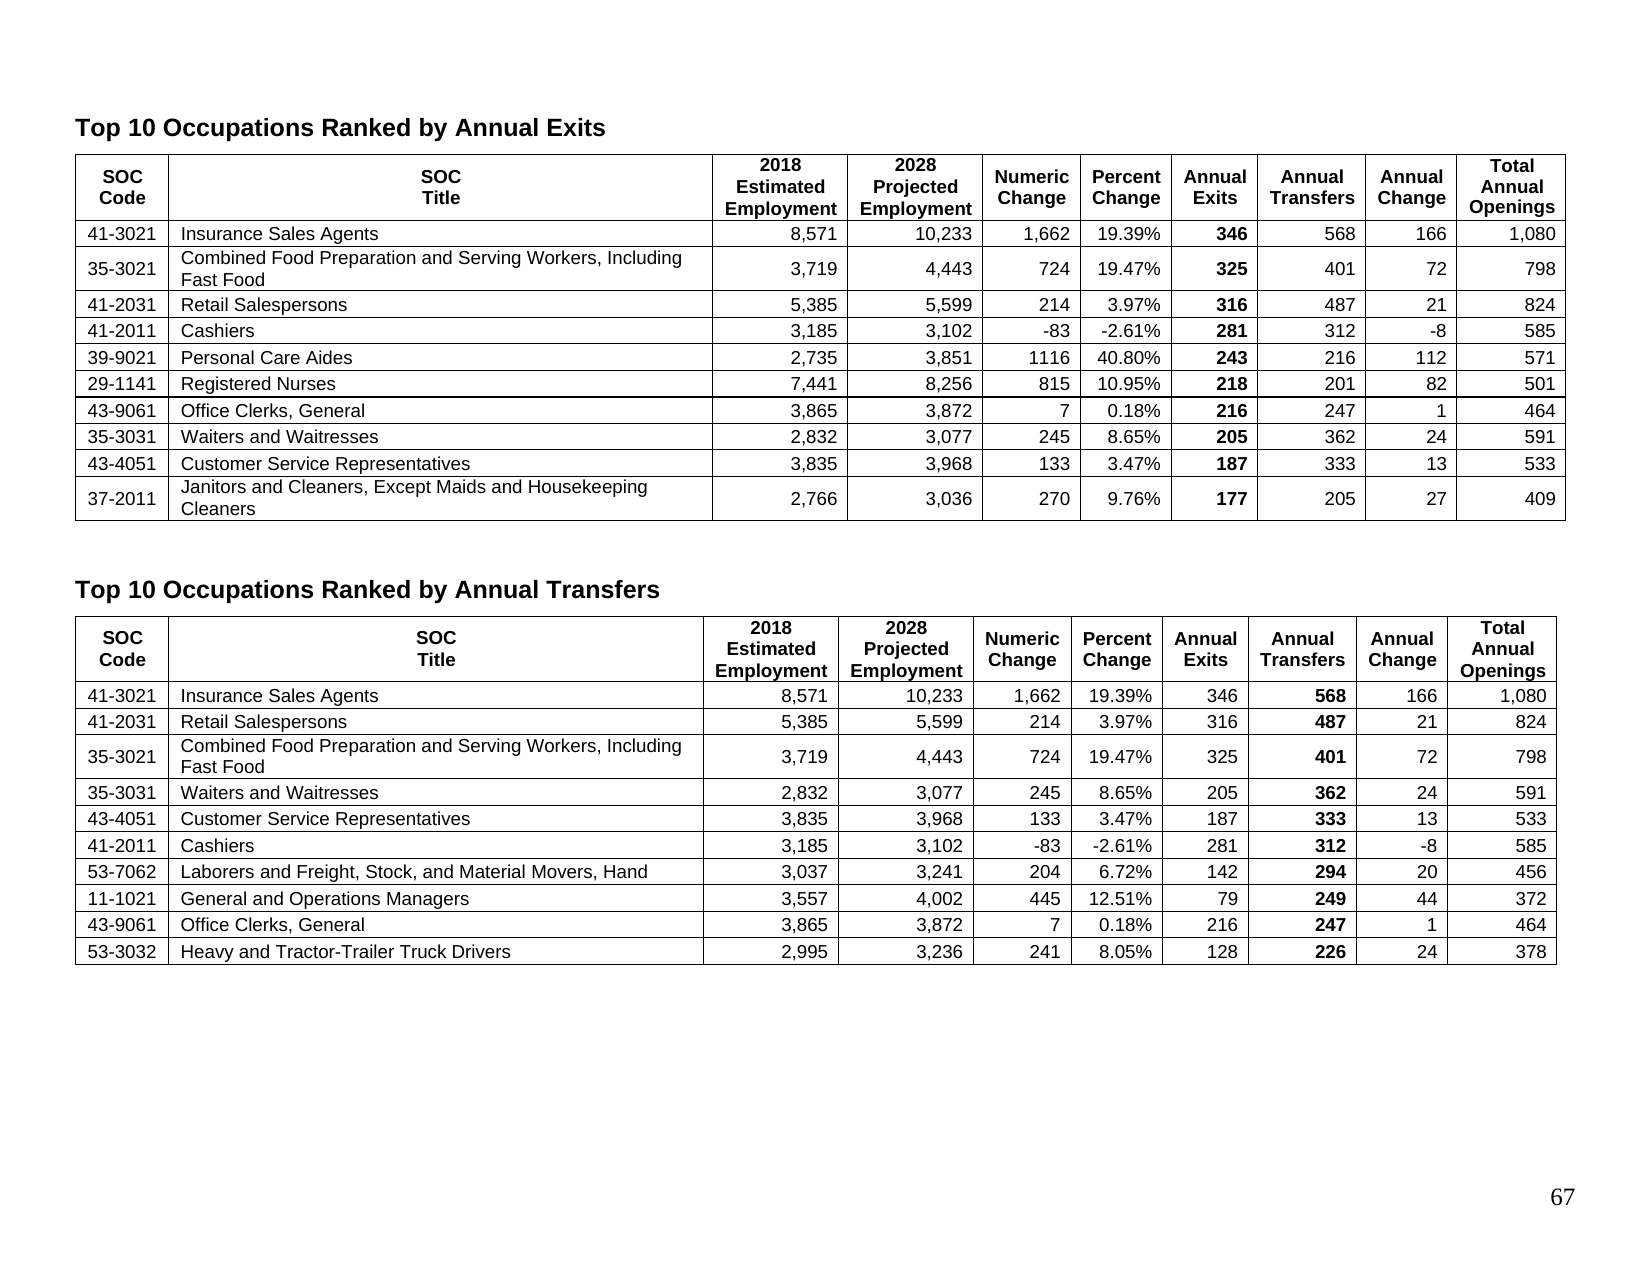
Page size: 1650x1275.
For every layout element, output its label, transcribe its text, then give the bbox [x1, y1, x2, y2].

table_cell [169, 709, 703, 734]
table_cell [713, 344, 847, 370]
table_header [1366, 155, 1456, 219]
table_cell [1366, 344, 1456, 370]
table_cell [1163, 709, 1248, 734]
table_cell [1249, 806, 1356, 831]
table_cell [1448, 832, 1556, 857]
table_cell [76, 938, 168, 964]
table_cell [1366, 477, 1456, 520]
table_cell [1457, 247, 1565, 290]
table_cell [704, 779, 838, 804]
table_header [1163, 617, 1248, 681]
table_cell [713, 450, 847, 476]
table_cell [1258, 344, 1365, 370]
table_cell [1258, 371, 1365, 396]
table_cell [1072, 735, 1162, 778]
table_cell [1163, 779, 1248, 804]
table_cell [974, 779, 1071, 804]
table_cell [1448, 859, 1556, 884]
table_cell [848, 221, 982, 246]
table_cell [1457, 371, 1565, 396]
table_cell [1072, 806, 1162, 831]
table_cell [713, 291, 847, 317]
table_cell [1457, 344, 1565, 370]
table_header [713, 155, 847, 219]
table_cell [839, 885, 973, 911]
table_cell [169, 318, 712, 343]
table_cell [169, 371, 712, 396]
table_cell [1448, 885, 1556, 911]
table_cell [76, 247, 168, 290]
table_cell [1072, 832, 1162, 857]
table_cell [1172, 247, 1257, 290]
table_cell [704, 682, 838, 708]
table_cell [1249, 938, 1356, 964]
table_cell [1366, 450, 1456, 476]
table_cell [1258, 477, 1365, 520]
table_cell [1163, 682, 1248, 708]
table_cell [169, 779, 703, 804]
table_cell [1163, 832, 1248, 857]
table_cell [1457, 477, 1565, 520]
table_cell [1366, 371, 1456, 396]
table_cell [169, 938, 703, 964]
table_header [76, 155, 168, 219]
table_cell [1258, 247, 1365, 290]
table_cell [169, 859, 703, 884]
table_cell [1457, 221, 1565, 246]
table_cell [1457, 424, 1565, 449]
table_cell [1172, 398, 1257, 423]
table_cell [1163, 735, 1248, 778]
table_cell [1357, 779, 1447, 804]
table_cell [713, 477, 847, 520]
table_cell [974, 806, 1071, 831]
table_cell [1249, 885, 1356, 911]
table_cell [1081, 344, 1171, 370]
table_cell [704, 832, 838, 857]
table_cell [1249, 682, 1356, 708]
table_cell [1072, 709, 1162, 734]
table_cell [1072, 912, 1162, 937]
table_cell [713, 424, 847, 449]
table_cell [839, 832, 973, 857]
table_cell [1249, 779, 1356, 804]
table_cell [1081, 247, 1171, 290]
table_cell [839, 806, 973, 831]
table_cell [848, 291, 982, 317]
text Top 10 Occupations Ranked by Annual Exits [75, 112, 1598, 141]
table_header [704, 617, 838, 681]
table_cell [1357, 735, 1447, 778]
text Top 10 Occupations Ranked by Annual Transfers [75, 575, 1598, 603]
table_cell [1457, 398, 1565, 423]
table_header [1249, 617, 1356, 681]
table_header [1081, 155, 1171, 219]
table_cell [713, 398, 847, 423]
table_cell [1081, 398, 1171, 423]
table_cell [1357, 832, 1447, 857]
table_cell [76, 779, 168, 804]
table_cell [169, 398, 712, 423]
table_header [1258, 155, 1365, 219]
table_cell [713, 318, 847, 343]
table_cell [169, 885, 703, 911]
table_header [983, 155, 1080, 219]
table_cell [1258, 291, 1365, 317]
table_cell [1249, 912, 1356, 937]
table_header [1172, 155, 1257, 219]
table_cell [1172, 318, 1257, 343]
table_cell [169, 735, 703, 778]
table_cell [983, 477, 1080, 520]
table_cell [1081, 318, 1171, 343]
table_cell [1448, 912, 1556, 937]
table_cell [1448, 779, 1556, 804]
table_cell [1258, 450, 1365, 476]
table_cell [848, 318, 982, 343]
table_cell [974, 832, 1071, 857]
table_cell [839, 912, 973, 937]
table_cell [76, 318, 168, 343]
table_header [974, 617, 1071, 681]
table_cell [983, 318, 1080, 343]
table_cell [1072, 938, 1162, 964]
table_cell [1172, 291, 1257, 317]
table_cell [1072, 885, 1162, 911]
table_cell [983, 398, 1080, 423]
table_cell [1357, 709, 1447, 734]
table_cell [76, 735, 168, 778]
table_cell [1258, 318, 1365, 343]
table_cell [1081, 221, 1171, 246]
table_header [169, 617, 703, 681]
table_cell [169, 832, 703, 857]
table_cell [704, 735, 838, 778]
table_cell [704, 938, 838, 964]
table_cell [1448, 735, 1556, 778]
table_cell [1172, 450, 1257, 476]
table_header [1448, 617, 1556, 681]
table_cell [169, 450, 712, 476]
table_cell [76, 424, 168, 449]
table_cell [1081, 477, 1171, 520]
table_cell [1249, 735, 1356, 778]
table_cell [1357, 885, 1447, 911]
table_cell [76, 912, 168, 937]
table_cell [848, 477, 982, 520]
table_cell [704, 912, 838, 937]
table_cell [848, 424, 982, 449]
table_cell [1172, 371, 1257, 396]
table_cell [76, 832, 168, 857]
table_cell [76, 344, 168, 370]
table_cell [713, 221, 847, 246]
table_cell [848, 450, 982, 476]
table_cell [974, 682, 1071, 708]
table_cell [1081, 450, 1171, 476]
text 67 [29, 1182, 1575, 1211]
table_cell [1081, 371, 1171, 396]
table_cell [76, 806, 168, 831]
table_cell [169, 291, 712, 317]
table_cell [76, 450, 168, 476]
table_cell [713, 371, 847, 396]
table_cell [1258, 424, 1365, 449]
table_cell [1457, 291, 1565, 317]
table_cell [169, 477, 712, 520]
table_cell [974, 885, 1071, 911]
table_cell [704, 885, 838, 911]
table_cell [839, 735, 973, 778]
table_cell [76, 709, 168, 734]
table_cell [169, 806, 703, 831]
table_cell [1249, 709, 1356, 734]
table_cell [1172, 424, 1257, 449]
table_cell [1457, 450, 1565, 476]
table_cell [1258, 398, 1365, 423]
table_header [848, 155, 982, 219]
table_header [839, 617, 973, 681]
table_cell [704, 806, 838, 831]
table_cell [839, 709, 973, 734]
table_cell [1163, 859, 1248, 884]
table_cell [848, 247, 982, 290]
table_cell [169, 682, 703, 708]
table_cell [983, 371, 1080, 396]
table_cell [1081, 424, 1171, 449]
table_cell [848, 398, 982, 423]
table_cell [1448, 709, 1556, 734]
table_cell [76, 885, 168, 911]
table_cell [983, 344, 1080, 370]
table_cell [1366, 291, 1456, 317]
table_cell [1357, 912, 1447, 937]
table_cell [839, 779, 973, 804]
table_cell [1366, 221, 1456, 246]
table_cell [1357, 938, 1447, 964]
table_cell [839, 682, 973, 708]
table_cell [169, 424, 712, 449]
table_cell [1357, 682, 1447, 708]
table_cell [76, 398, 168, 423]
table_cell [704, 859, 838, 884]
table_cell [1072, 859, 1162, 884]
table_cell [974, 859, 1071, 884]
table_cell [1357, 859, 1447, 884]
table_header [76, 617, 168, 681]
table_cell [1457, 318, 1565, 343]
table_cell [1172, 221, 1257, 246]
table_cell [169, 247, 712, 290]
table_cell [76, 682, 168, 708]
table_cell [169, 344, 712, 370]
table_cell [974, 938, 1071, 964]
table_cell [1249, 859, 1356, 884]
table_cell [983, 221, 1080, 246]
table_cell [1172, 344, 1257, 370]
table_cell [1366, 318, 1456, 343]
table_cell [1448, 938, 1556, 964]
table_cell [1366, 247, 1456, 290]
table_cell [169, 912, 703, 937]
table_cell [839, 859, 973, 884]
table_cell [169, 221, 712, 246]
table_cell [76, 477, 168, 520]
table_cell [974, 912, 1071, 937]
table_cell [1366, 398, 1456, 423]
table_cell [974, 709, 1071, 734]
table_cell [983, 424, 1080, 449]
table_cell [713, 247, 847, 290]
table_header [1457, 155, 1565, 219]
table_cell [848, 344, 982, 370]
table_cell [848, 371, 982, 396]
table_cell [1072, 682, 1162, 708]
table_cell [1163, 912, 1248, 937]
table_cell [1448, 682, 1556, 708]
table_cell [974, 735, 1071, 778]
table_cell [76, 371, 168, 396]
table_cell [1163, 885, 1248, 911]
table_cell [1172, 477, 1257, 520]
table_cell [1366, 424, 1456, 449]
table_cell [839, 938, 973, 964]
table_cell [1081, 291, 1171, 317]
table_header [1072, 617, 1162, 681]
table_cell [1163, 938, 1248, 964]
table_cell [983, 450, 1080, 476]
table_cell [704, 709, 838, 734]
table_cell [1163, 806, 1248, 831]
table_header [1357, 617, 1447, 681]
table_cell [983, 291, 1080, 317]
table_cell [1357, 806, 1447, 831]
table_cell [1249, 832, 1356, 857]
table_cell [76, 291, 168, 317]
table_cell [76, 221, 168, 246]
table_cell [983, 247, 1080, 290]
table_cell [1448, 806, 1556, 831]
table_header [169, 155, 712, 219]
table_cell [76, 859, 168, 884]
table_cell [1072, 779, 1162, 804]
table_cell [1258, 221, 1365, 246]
